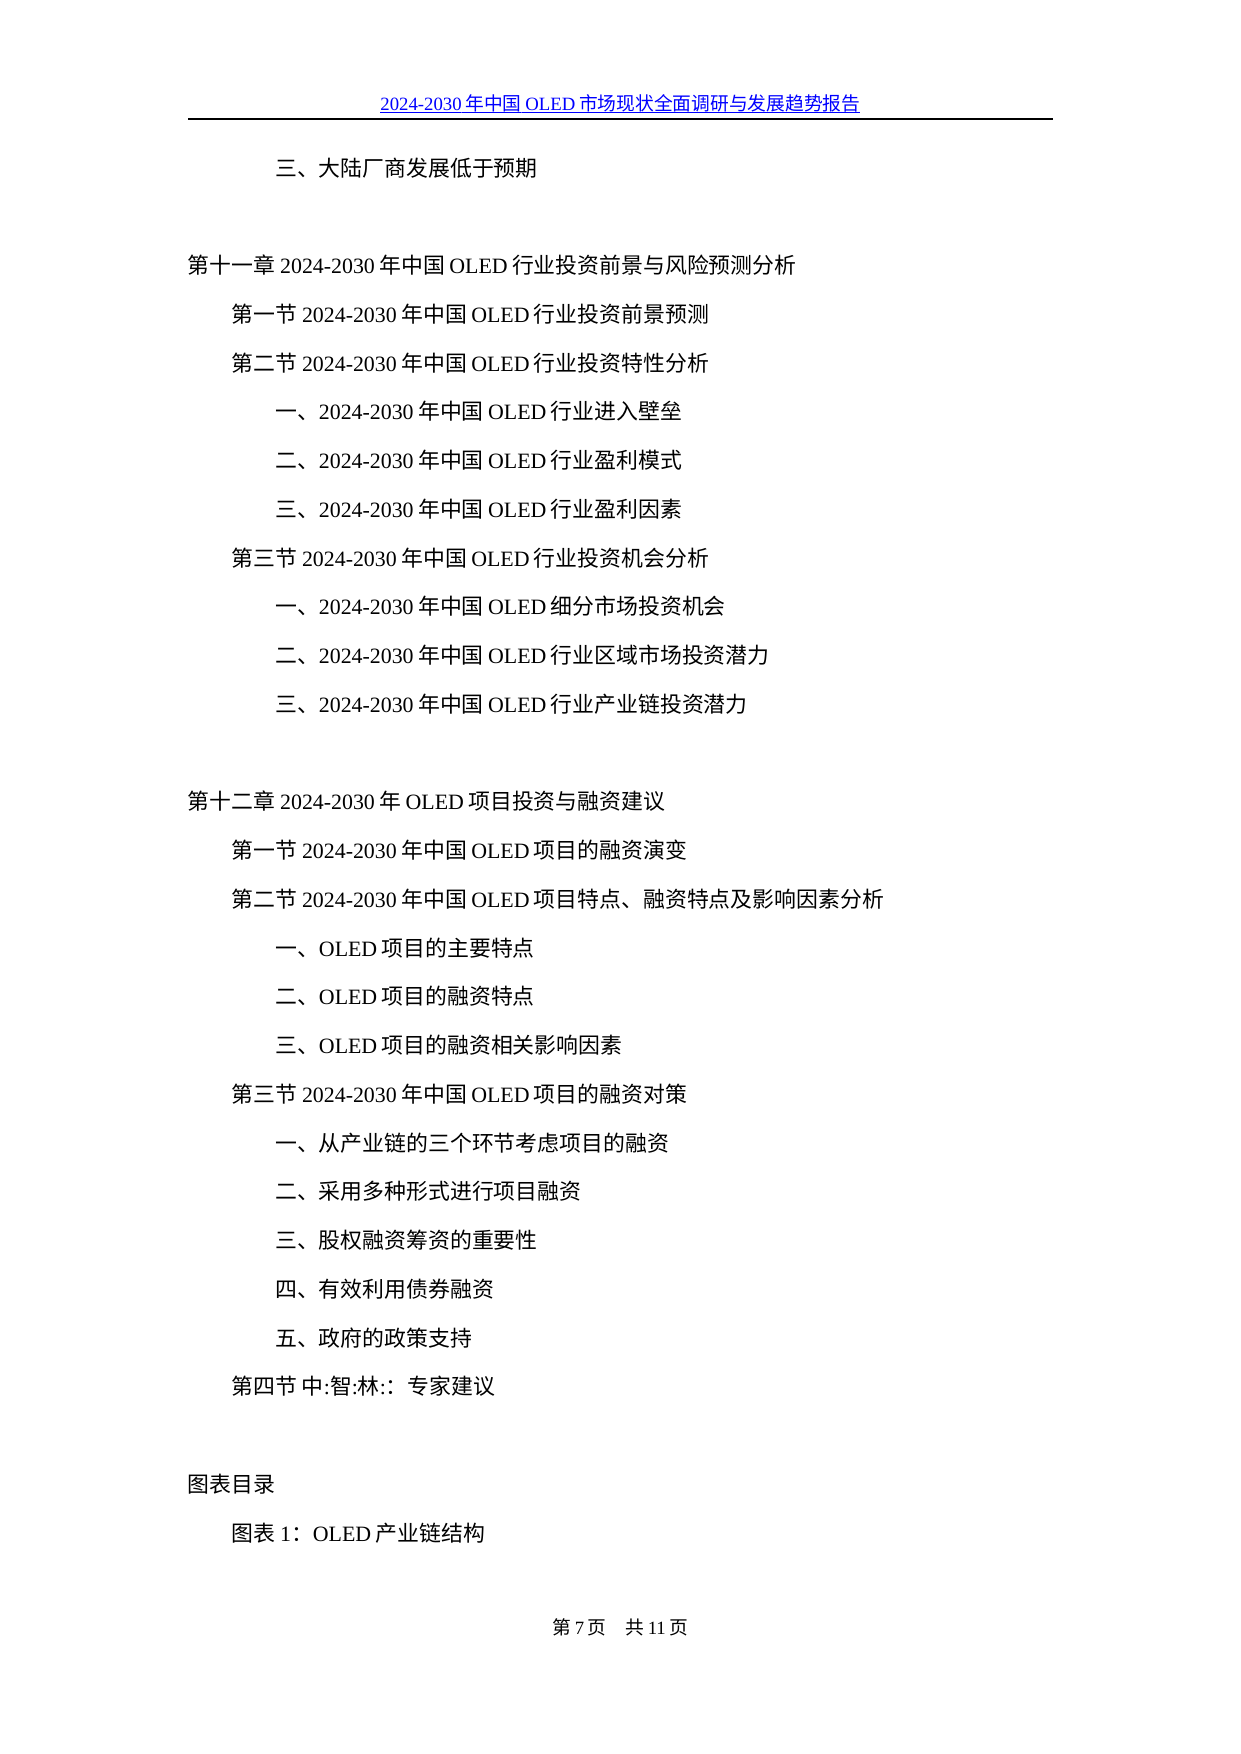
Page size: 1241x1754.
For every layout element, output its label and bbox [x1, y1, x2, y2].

text [187, 150, 1053, 1548]
